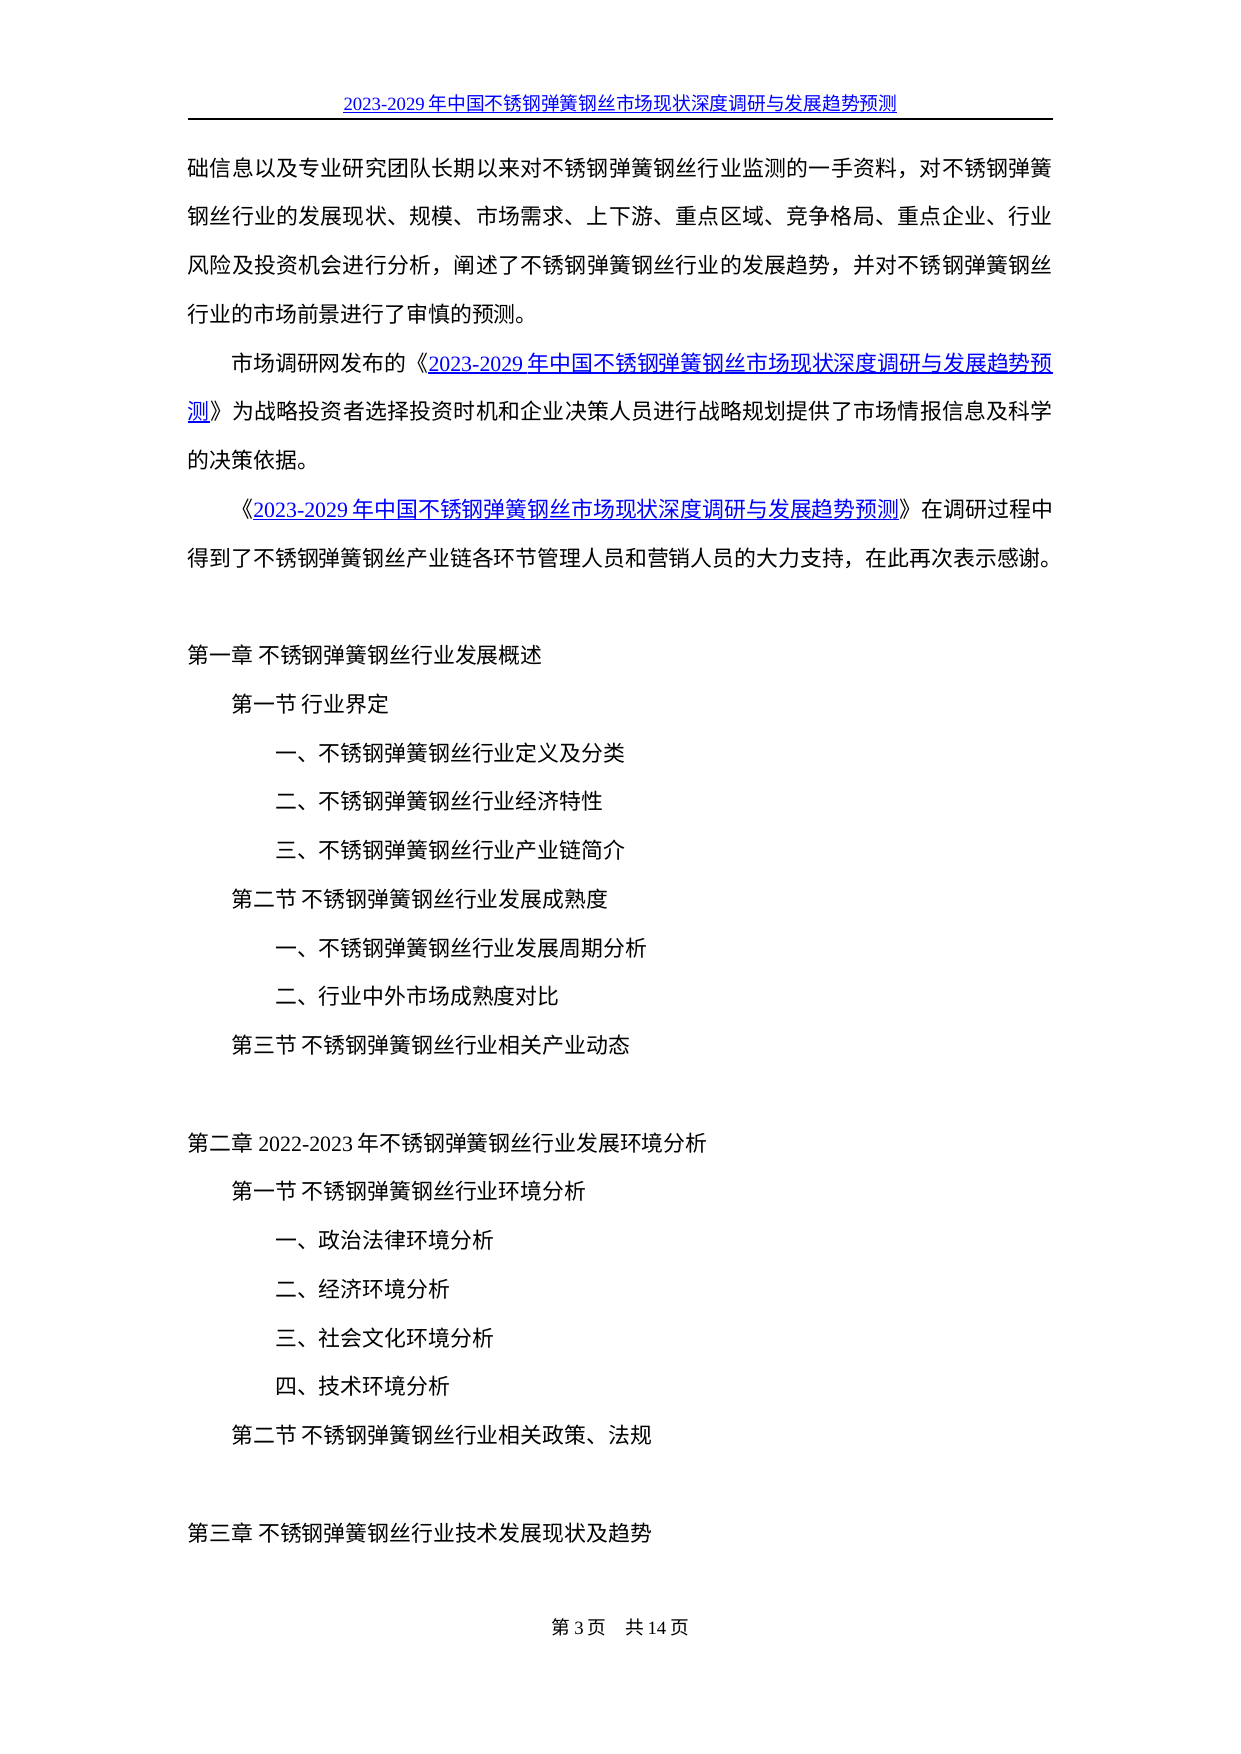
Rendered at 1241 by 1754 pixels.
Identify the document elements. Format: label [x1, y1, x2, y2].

text [187, 150, 1053, 1548]
